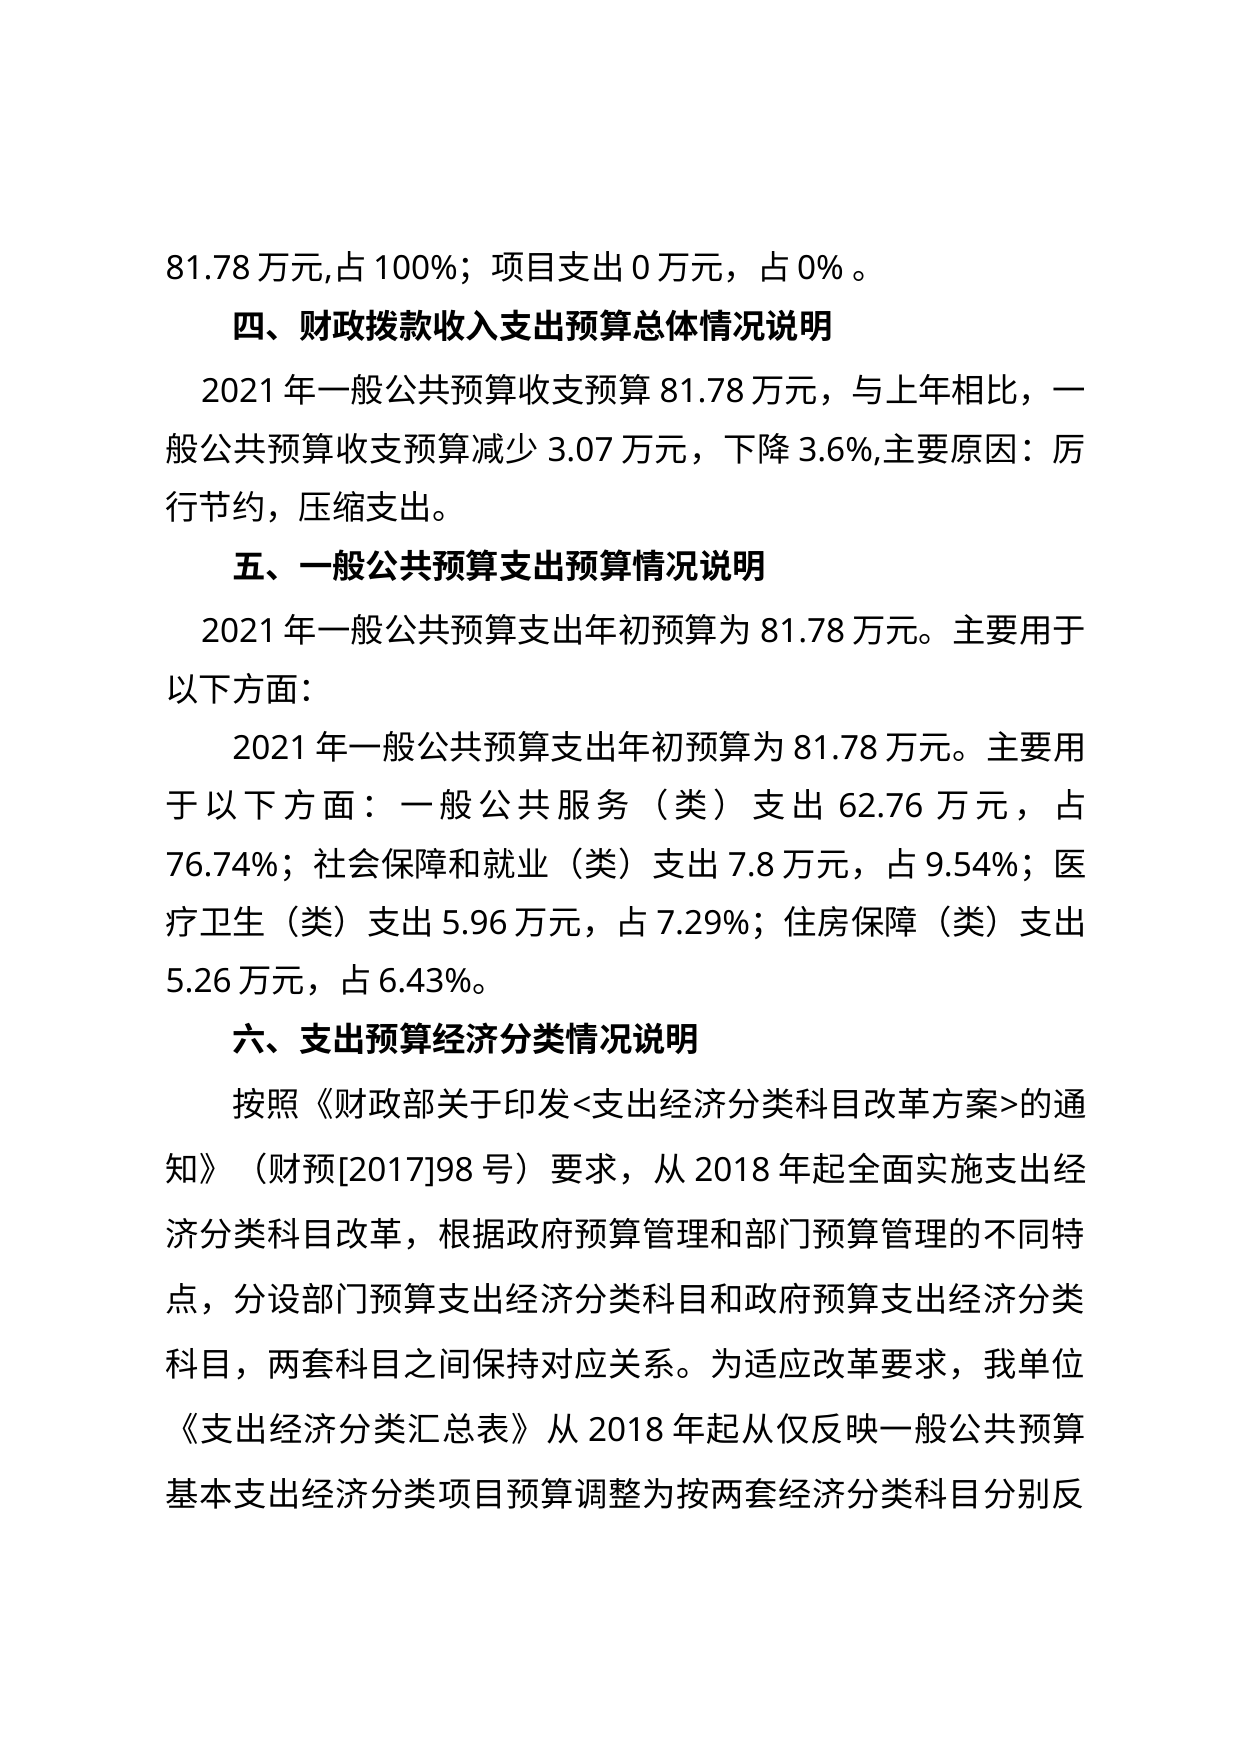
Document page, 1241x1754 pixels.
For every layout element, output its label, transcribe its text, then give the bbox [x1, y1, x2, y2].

text 2021年一般公共预算支出年初预算为81.78万元。主要用于以下方面：一般公共服务（类）支出62.76万元，占76.74%；社会保障和就业（类）支出7.8万元，占9.54%；医疗卫生（类）支出5.96万元，占7.29%；住房保障（类）支出5.26万元，占6.43%。 [165, 713, 1087, 1004]
text 五、一般公共预算支出预算情况说明 [165, 531, 1087, 596]
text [165, 233, 1087, 291]
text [165, 1069, 1087, 1524]
text 2021年一般公共预算支出年初预算为81.78万元。主要用于以下方面： [165, 596, 1087, 713]
text 四、财政拨款收入支出预算总体情况说明 [165, 291, 1087, 356]
text 2021年一般公共预算收支预算81.78万元，与上年相比，一般公共预算收支预算减少3.07万元，下降3.6%,主要原因：厉行节约，压缩支出。 [165, 356, 1087, 531]
text 六、支出预算经济分类情况说明 [165, 1004, 1087, 1069]
